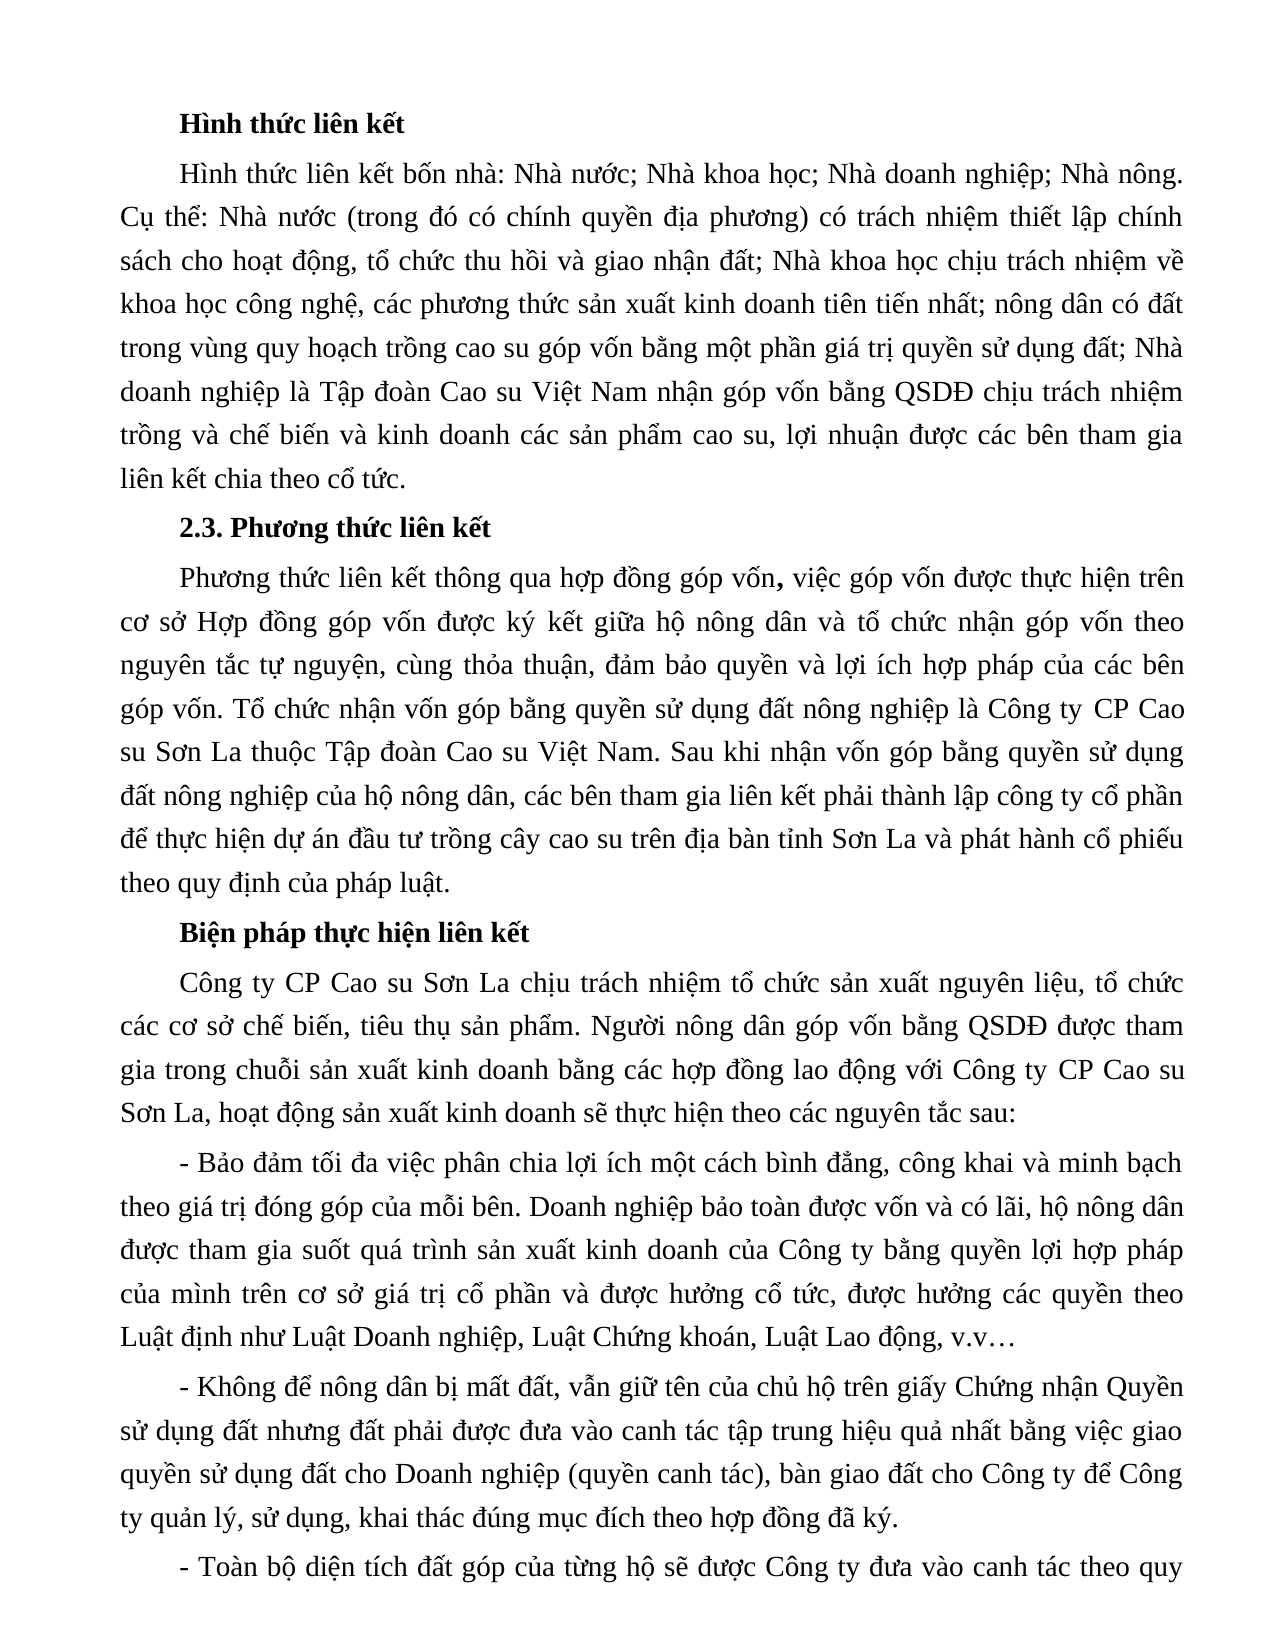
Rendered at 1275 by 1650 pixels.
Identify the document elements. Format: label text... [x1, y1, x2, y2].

text - Bảo đảm tối đa việc phân chia lợi ích một cách bình đẳng, công khai và minh bạch theo giá trị đóng góp của mỗi bên. Doanh nghiệp bảo toàn được vốn và có lãi, hộ nông dân được tham gia suốt quá trình sản xuất kinh doanh của Công ty bằng quyền lợi hợp pháp của mình trên cơ sở giá trị cổ phần và được hưởng cổ tức, được hưởng các quyền theo Luật định như Luật Doanh nghiệp, Luật Chứng khoán, Luật Lao động, v.v… [120, 1145, 1185, 1353]
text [120, 1549, 1185, 1583]
text Công ty CP Cao su Sơn La chịu trách nhiệm tổ chức sản xuất nguyên liệu, tổ chức các cơ sở chế biến, tiêu thụ sản phẩm. Người nông dân góp vốn bằng QSDĐ được tham gia trong chuỗi sản xuất kinh doanh bằng các hợp đồng lao động với Công ty CP Cao su Sơn La, hoạt động sản xuất kinh doanh sẽ thực hiện theo các nguyên tắc sau: [120, 965, 1185, 1129]
text Phương thức liên kết thông qua hợp đồng góp vốn, việc góp vốn được thực hiện trên cơ sở Hợp đồng góp vốn được ký kết giữa hộ nông dân và tổ chức nhận góp vốn theo nguyên tắc tự nguyện, cùng thỏa thuận, đảm bảo quyền và lợi ích hợp pháp của các bên góp vốn. Tổ chức nhận vốn góp bằng quyền sử dụng đất nông nghiệp là Công ty CP Cao su Sơn La thuộc Tập đoàn Cao su Việt Nam. Sau khi nhận vốn góp bằng quyền sử dụng đất nông nghiệp của hộ nông dân, các bên tham gia liên kết phải thành lập công ty cổ phần để thực hiện dự án đầu tư trồng cây cao su trên địa bàn tỉnh Sơn La và phát hành cổ phiếu theo quy định của pháp luật. [120, 560, 1185, 899]
text Hình thức liên kết bốn nhà: Nhà nước; Nhà khoa học; Nhà doanh nghiệp; Nhà nông. Cụ thể: Nhà nước (trong đó có chính quyền địa phương) có trách nhiệm thiết lập chính sách cho hoạt động, tổ chức thu hồi và giao nhận đất; Nhà khoa học chịu trách nhiệm về khoa học công nghệ, các phương thức sản xuất kinh doanh tiên tiến nhất; nông dân có đất trong vùng quy hoạch trồng cao su góp vốn bằng một phần giá trị quyền sử dụng đất; Nhà doanh nghiệp là Tập đoàn Cao su Việt Nam nhận góp vốn bằng QSDĐ chịu trách nhiệm trồng và chế biến và kinh doanh các sản phẩm cao su, lợi nhuận được các bên tham gia liên kết chia theo cổ tức. [120, 156, 1185, 494]
text 2.3. Phương thức liên kết [120, 511, 1185, 544]
text Biện pháp thực hiện liên kết [120, 915, 1185, 948]
text - Không để nông dân bị mất đất, vẫn giữ tên của chủ hộ trên giấy Chứng nhận Quyền sử dụng đất nhưng đất phải được đưa vào canh tác tập trung hiệu quả nhất bằng việc giao quyền sử dụng đất cho Doanh nghiệp (quyền canh tác), bàn giao đất cho Công ty để Công ty quản lý, sử dụng, khai thác đúng mục đích theo hợp đồng đã ký. [120, 1369, 1185, 1533]
text Hình thức liên kết [120, 106, 1185, 140]
